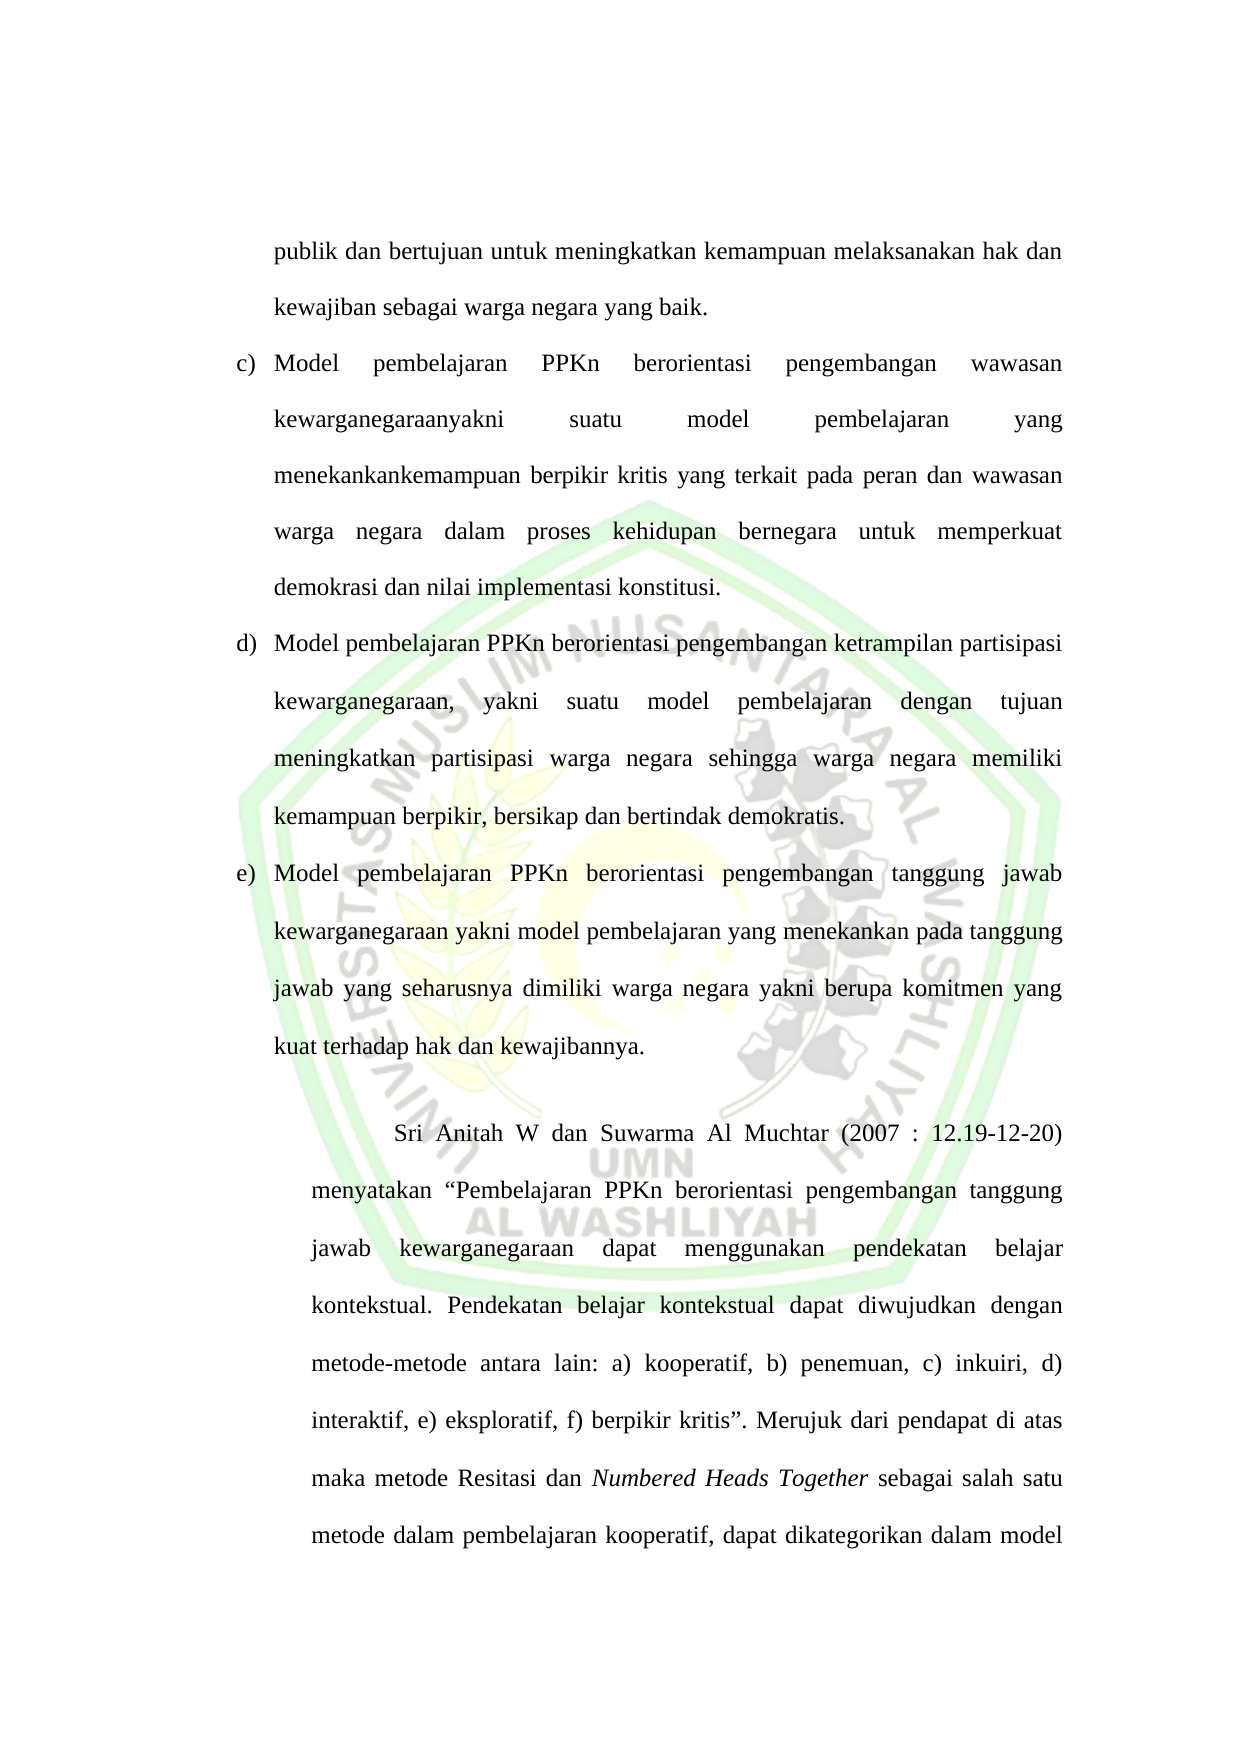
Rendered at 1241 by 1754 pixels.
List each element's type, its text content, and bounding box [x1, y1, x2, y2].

list Model pembelajaran PPKn berorientasi pengembangan tanggung jawab kewarganegaraan yakni model pembelajaran yang menekankan pada tanggung jawab yang seharusnya dimiliki warga negara yakni berupa komitmen yang kuat terhadap hak dan kewajibannya. [236, 858, 1063, 1060]
list Model pembelajaran PPKn berorientasi pengembangan wawasan kewarganegaraanyakni suatu model pembelajaran yang menekankankemampuan berpikir kritis yang terkait pada peran dan wawasan warga negara dalam proses kehidupan bernegara untuk memperkuat demokrasi dan nilai implementasi konstitusi. [236, 348, 1063, 601]
list Model pembelajaran PPKn berorientasi pengembangan ketrampilan partisipasi kewarganegaraan, yakni suatu model pembelajaran dengan tujuan meningkatkan partisipasi warga negara sehingga warga negara memiliki kemampuan berpikir, bersikap dan bertindak demokratis. [236, 628, 1063, 830]
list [236, 236, 1063, 321]
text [311, 1118, 1063, 1549]
